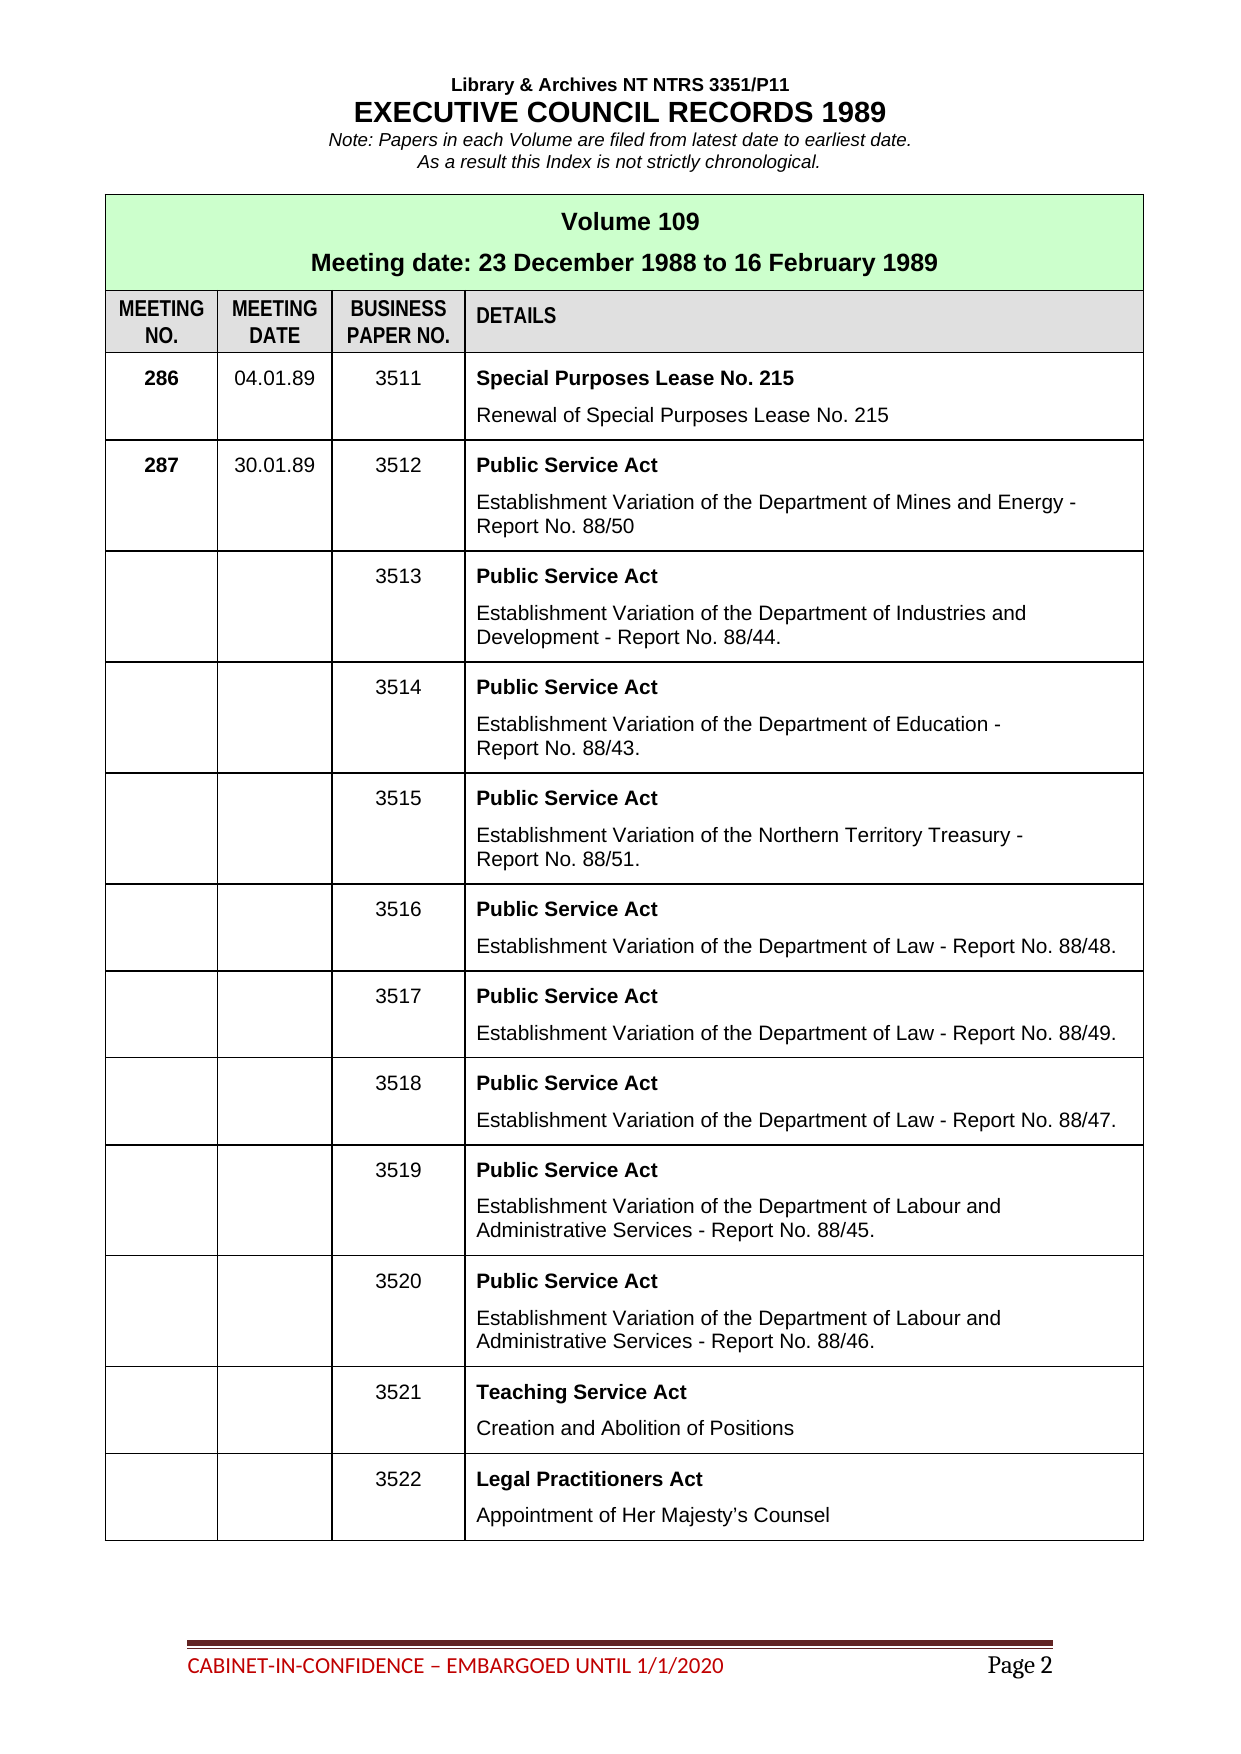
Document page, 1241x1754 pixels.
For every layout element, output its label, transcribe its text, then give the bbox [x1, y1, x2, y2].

table_cell [106, 885, 217, 970]
table_cell Legal Practitioners Act Appointment of Her Majesty’s Counsel [466, 1454, 1143, 1540]
table_cell [218, 1454, 331, 1540]
table_cell 3513 [333, 552, 464, 661]
table_cell [218, 774, 331, 883]
table_cell [218, 1058, 331, 1144]
table_cell [218, 1256, 331, 1366]
table_cell Public Service Act Establishment Variation of the Department of Education - Report No. 88/43. [466, 663, 1143, 772]
table_header Volume 109 Meeting date: 23 December 1988 to 16 February 1989 [106, 195, 1143, 290]
table_cell MEETING DATE [218, 291, 331, 352]
table_cell 3516 [333, 885, 464, 970]
table_cell Public Service Act Establishment Variation of the Department of Mines and Energy - Report No. 88/50 [466, 441, 1143, 550]
table_cell DETAILS [466, 291, 1143, 352]
table_cell 3512 [333, 441, 464, 550]
table_cell 3518 [333, 1058, 464, 1144]
table_cell 286 [106, 353, 217, 439]
table_cell 3519 [333, 1146, 464, 1255]
table_cell [218, 885, 331, 970]
table_cell Public Service Act Establishment Variation of the Department of Labour and Administrative Services - Report No. 88/46. [466, 1256, 1143, 1366]
table_cell BUSINESS PAPER NO. [333, 291, 464, 352]
table_cell 30.01.89 [218, 441, 331, 550]
table_cell 3517 [333, 972, 464, 1057]
table_cell [106, 972, 217, 1057]
table_cell 3522 [333, 1454, 464, 1540]
table_cell [106, 1367, 217, 1453]
table_cell 04.01.89 [218, 353, 331, 439]
table_cell [106, 552, 217, 661]
table_cell [218, 1146, 331, 1255]
table_cell Teaching Service Act Creation and Abolition of Positions [466, 1367, 1143, 1453]
table_cell [218, 1367, 331, 1453]
table_cell [106, 1256, 217, 1366]
table_cell 3514 [333, 663, 464, 772]
table_cell Public Service Act Establishment Variation of the Northern Territory Treasury - Report No. 88/51. [466, 774, 1143, 883]
table_cell [106, 1058, 217, 1144]
table_cell [218, 972, 331, 1057]
table_cell 3521 [333, 1367, 464, 1453]
table_cell Public Service Act Establishment Variation of the Department of Law - Report No. 88/48. [466, 885, 1143, 970]
table_cell Public Service Act Establishment Variation of the Department of Law - Report No. 88/49. [466, 972, 1143, 1057]
table_cell Public Service Act Establishment Variation of the Department of Law - Report No. 88/47. [466, 1058, 1143, 1144]
table_cell MEETING NO. [106, 291, 217, 352]
table_cell [106, 774, 217, 883]
table_cell 287 [106, 441, 217, 550]
table_cell Special Purposes Lease No. 215 Renewal of Special Purposes Lease No. 215 [466, 353, 1143, 439]
table_cell [218, 663, 331, 772]
table_cell Public Service Act Establishment Variation of the Department of Industries and Development - Report No. 88/44. [466, 552, 1143, 661]
table_cell Public Service Act Establishment Variation of the Department of Labour and Administrative Services - Report No. 88/45. [466, 1146, 1143, 1255]
table_cell [218, 552, 331, 661]
table_cell 3511 [333, 353, 464, 439]
table_cell 3515 [333, 774, 464, 883]
table_cell [106, 1454, 217, 1540]
table_cell 3520 [333, 1256, 464, 1366]
table_cell [106, 663, 217, 772]
table_cell [106, 1146, 217, 1255]
